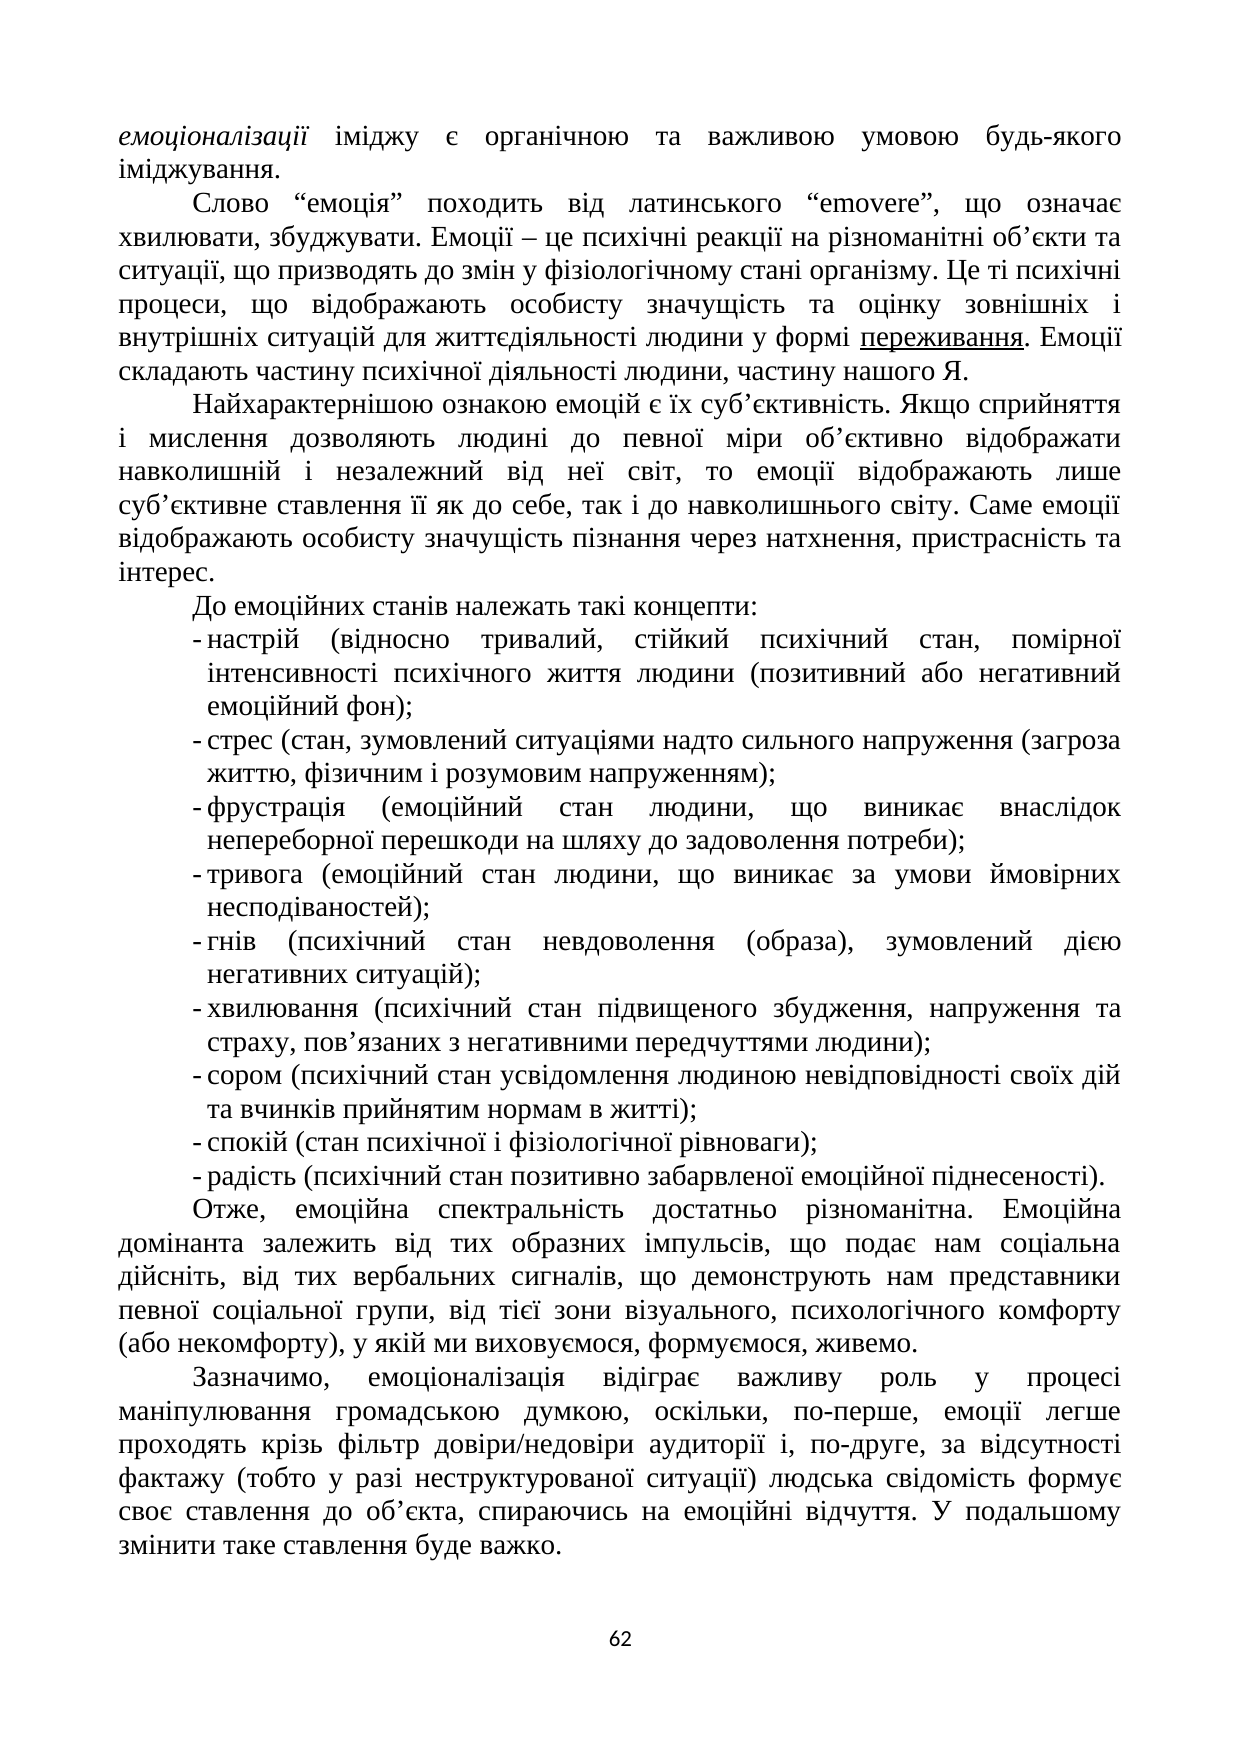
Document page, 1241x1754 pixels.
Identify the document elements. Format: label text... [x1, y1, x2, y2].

text Слово “емоція” походить від латинського “emovere”, що означає хвилювати, збуджувати. Емоції – це психічні реакції на різноманітні об’єкти та ситуації, що призводять до змін у фізіологічному стані організму. Це ті психічні процеси, що відображають особисту значущість та оцінку зовнішніх і внутрішніх ситуацій для життєдіяльності людини у формі переживання. Емоції складають частину психічної діяльності людини, частину нашого Я. [118, 185, 1122, 386]
text Найхарактернішою ознакою емоцій є їх суб’єктивність. Якщо сприйняття і мислення дозволяють людині до певної міри об’єктивно відображати навколишній і незалежний від неї світ, то емоції відображають лише суб’єктивне ставлення її як до себе, так і до навколишнього світу. Саме емоції відображають особисту значущість пізнання через натхнення, пристрасність та інтерес. [118, 386, 1122, 588]
list фрустрація (емоційний стан людини, що виникає внаслідок непереборної перешкоди на шляху до задоволення потреби); [192, 789, 1122, 856]
list радість (психічний стан позитивно забарвленої емоційної піднесеності). [192, 1158, 1122, 1191]
list настрій (відносно тривалий, стійкий психічний стан, помірної інтенсивності психічного життя людини (позитивний або негативний емоційний фон); [192, 621, 1122, 722]
text Зазначимо, емоціоналізація відіграє важливу роль у процесі маніпулювання громадською думкою, оскільки, по-перше, емоції легше проходять крізь фільтр довіри/недовіри аудиторії і, по-друге, за відсутності фактажу (тобто у разі неструктурованої ситуації) людська свідомість формує своє ставлення до об’єкта, спираючись на емоційні відчуття. У подальшому змінити таке ставлення буде важко. [118, 1359, 1122, 1560]
text До емоційних станів належать такі концепти: [118, 588, 1122, 621]
list гнів (психічний стан невдоволення (образа), зумовлений дією негативних ситуацій); [192, 923, 1122, 990]
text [118, 118, 1122, 185]
list спокій (стан психічної і фізіологічної рівноваги); [192, 1124, 1122, 1158]
list стрес (стан, зумовлений ситуаціями надто сильного напруження (загроза життю, фізичним і розумовим напруженням); [192, 722, 1122, 789]
list тривога (емоційний стан людини, що виникає за умови ймовірних несподіваностей); [192, 856, 1122, 923]
text Отже, емоційна спектральність достатньо різноманітна. Емоційна домінанта залежить від тих образних імпульсів, що подає нам соціальна дійсніть, від тих вербальних сигналів, що демонструють нам представники певної соціальної групи, від тієї зони візуального, психологічного комфорту (або некомфорту), у якій ми виховуємося, формуємося, живемо. [118, 1191, 1122, 1359]
list хвилювання (психічний стан підвищеного збудження, напруження та страху, пов’язаних з негативними передчуттями людини); [192, 990, 1122, 1057]
list сором (психічний стан усвідомлення людиною невідповідності своїх дій та вчинків прийнятим нормам в житті); [192, 1057, 1122, 1124]
